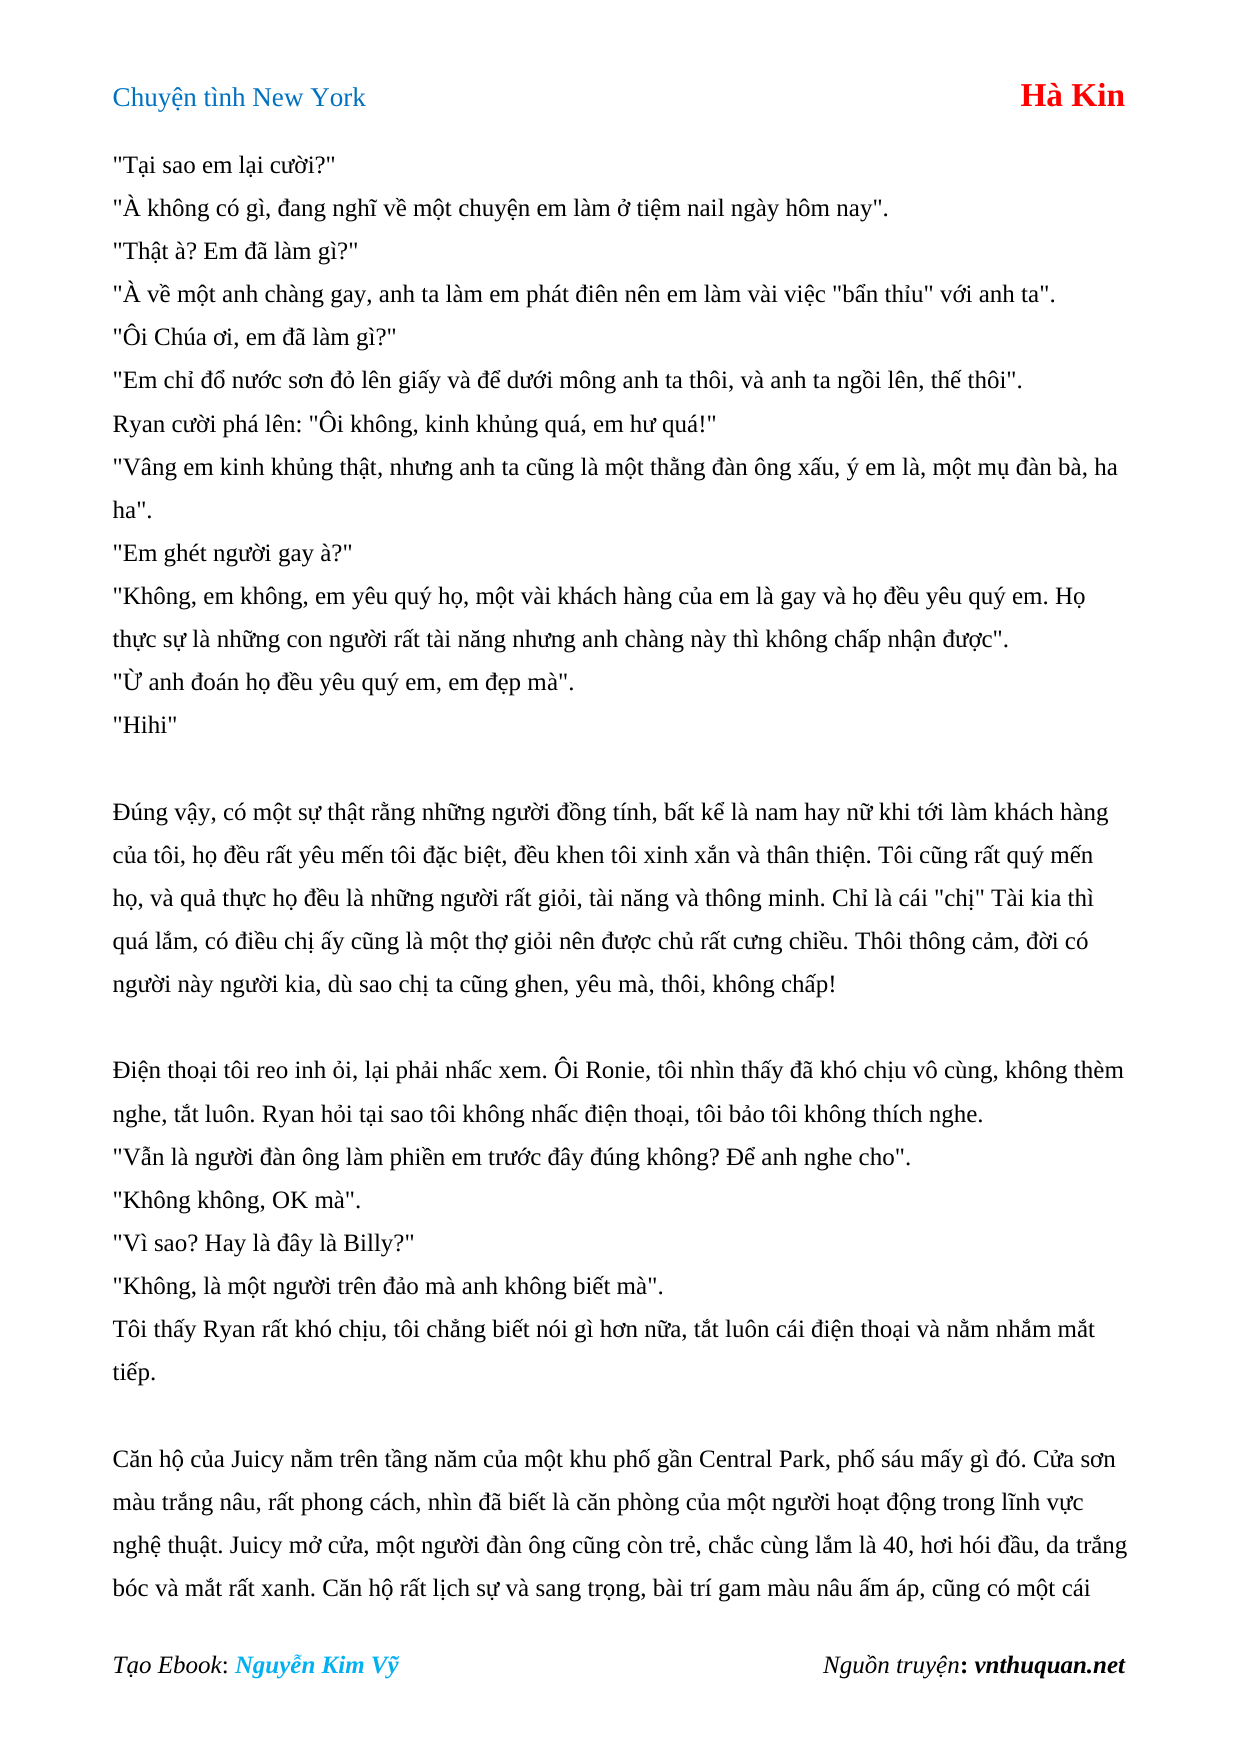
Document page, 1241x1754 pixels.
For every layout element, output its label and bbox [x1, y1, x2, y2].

text [112, 150, 1128, 1602]
